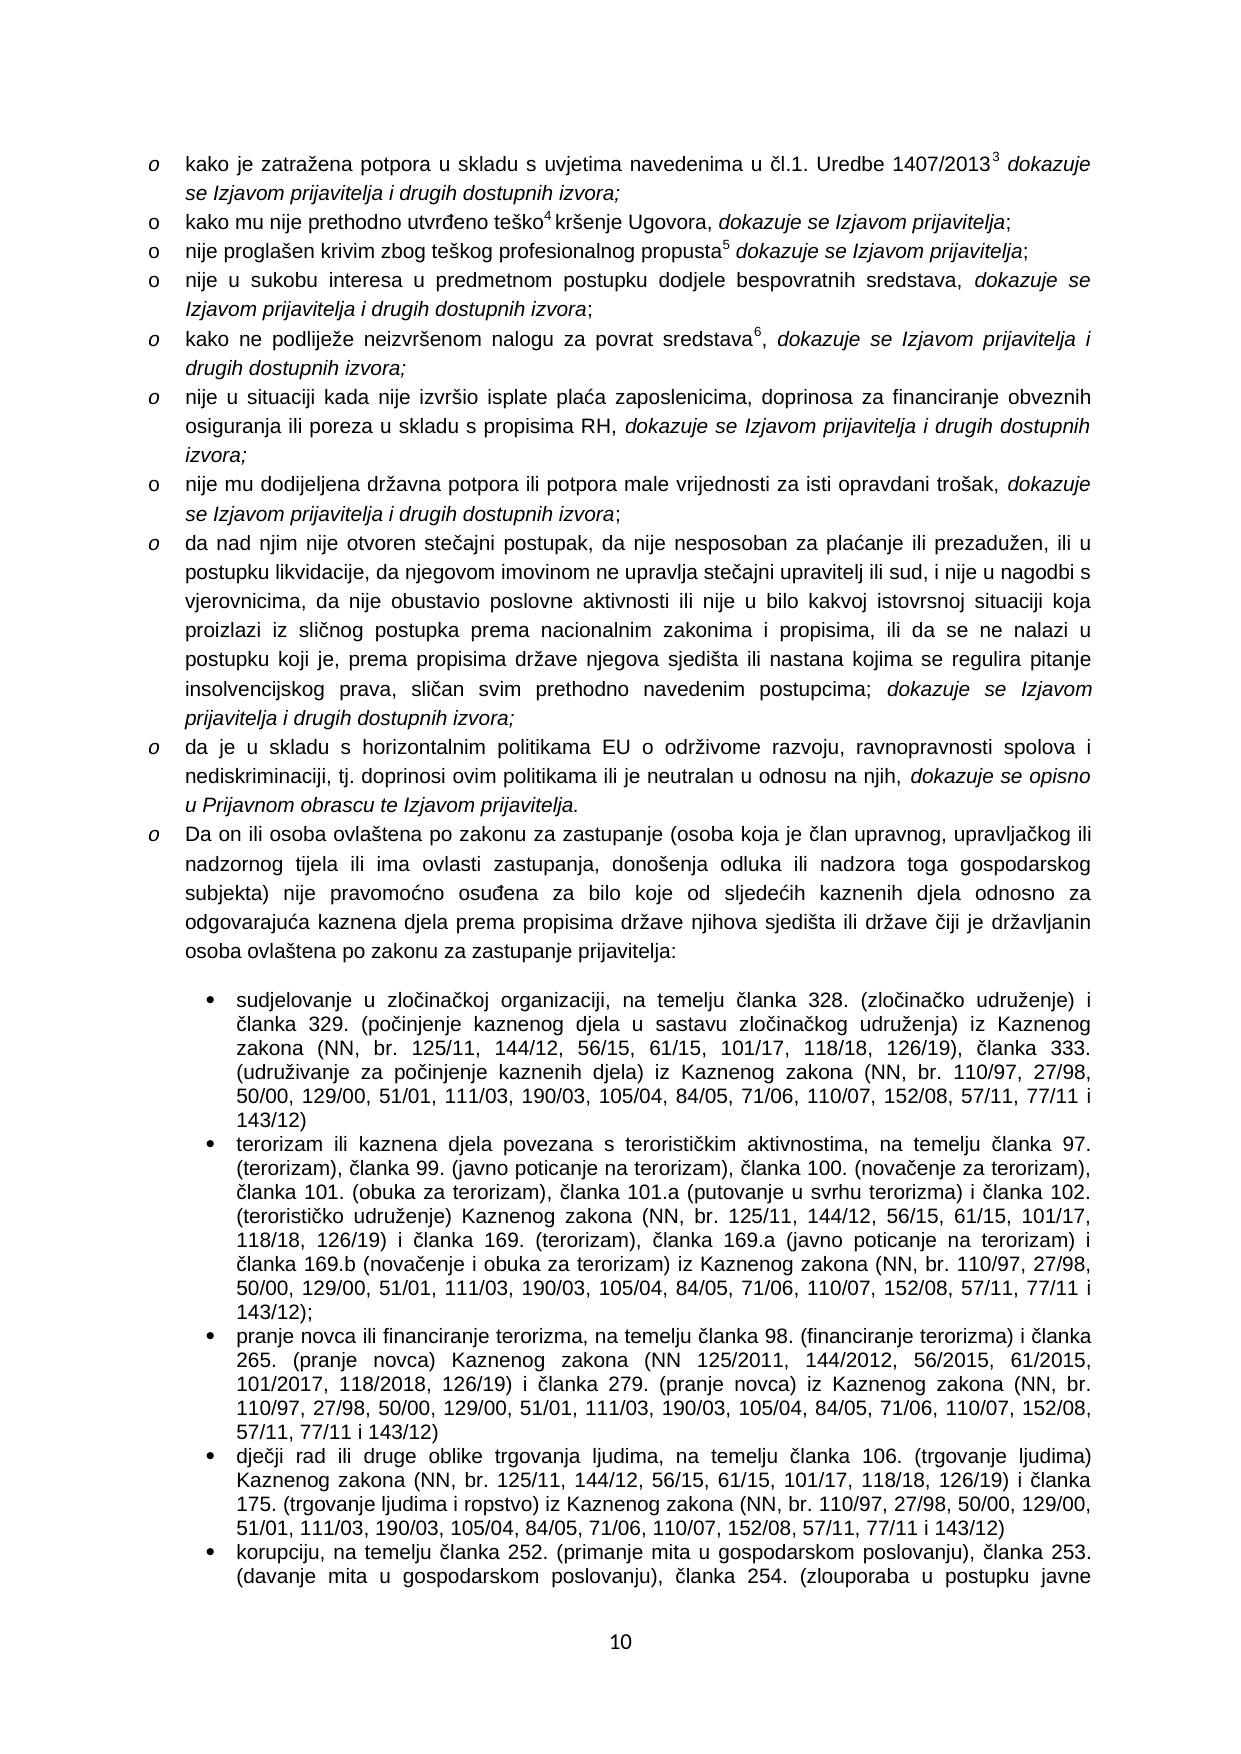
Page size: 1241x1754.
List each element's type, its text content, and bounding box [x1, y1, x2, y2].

list da je u skladu s horizontalnim politikama EU o održivome razvoju, ravnopravnosti spolova i nediskriminaciji, tj. doprinosi ovim politikama ili je neutralan u odnosu na njih, dokazuje se opisno u Prijavnom obrascu te Izjavom prijavitelja. [148, 731, 1093, 818]
list da nad njim nije otvoren stečajni postupak, da nije nesposoban za plaćanje ili prezadužen, ili u postupku likvidacije, da njegovom imovinom ne upravlja stečajni upravitelj ili sud, i nije u nagodbi s vjerovnicima, da nije obustavio poslovne aktivnosti ili nije u bilo kakvoj istovrsnoj situaciji koja proizlazi iz sličnog postupka prema nacionalnim zakonima i propisima, ili da se ne nalazi u postupku koji je, prema propisima države njegova sjedišta ili nastana kojima se regulira pitanje insolvencijskog prava, sličan svim prethodno navedenim postupcima; dokazuje se Izjavom prijavitelja i drugih dostupnih izvora; [148, 527, 1093, 731]
list sudjelovanje u zločinačkoj organizaciji, na temelju članka 328. (zločinačko udruženje) i članka 329. (počinjenje kaznenog djela u sastavu zločinačkog udruženja) iz Kaznenog zakona (NN, br. 125/11, 144/12, 56/15, 61/15, 101/17, 118/18, 126/19), članka 333. (udruživanje za počinjenje kaznenih djela) iz Kaznenog zakona (NN, br. 110/97, 27/98, 50/00, 129/00, 51/01, 111/03, 190/03, 105/04, 84/05, 71/06, 110/07, 152/08, 57/11, 77/11 i 143/12) [207, 988, 1093, 1132]
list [207, 1540, 1093, 1588]
list terorizam ili kaznena djela povezana s terorističkim aktivnostima, na temelju članka 97. (terorizam), članka 99. (javno poticanje na terorizam), članka 100. (novačenje za terorizam), članka 101. (obuka za terorizam), članka 101.a (putovanje u svrhu terorizma) i članka 102. (terorističko udruženje) Kaznenog zakona (NN, br. 125/11, 144/12, 56/15, 61/15, 101/17, 118/18, 126/19) i članka 169. (terorizam), članka 169.a (javno poticanje na terorizam) i članka 169.b (novačenje i obuka za terorizam) iz Kaznenog zakona (NN, br. 110/97, 27/98, 50/00, 129/00, 51/01, 111/03, 190/03, 105/04, 84/05, 71/06, 110/07, 152/08, 57/11, 77/11 i 143/12); [207, 1132, 1093, 1324]
list nije proglašen krivim zbog teškog profesionalnog propusta5 dokazuje se Izjavom prijavitelja; [148, 235, 1093, 264]
list nije mu dodijeljena državna potpora ili potpora male vrijednosti za isti opravdani trošak, dokazuje se Izjavom prijavitelja i drugih dostupnih izvora; [148, 468, 1093, 527]
list nije u situaciji kada nije izvršio isplate plaća zaposlenicima, doprinosa za financiranje obveznih osiguranja ili poreza u skladu s propisima RH, dokazuje se Izjavom prijavitelja i drugih dostupnih izvora; [148, 381, 1093, 468]
list pranje novca ili financiranje terorizma, na temelju članka 98. (financiranje terorizma) i članka 265. (pranje novca) Kaznenog zakona (NN 125/2011, 144/2012, 56/2015, 61/2015, 101/2017, 118/2018, 126/19) i članka 279. (pranje novca) iz Kaznenog zakona (NN, br. 110/97, 27/98, 50/00, 129/00, 51/01, 111/03, 190/03, 105/04, 84/05, 71/06, 110/07, 152/08, 57/11, 77/11 i 143/12) [207, 1324, 1093, 1444]
list kako mu nije prethodno utvrđeno teško4 kršenje Ugovora, dokazuje se Izjavom prijavitelja; [148, 206, 1093, 235]
list Da on ili osoba ovlaštena po zakonu za zastupanje (osoba koja je član upravnog, upravljačkog ili nadzornog tijela ili ima ovlasti zastupanja, donošenja odluka ili nadzora toga gospodarskog subjekta) nije pravomoćno osuđena za bilo koje od sljedećih kaznenih djela odnosno za odgovarajuća kaznena djela prema propisima države njihova sjedišta ili države čiji je državljanin osoba ovlaštena po zakonu za zastupanje prijavitelja: [148, 818, 1093, 964]
list dječji rad ili druge oblike trgovanja ljudima, na temelju članka 106. (trgovanje ljudima) Kaznenog zakona (NN, br. 125/11, 144/12, 56/15, 61/15, 101/17, 118/18, 126/19) i članka 175. (trgovanje ljudima i ropstvo) iz Kaznenog zakona (NN, br. 110/97, 27/98, 50/00, 129/00, 51/01, 111/03, 190/03, 105/04, 84/05, 71/06, 110/07, 152/08, 57/11, 77/11 i 143/12) [207, 1444, 1093, 1540]
list kako je zatražena potpora u skladu s uvjetima navedenima u čl.1. Uredbe 1407/20133 dokazuje se Izjavom prijavitelja i drugih dostupnih izvora; [148, 148, 1093, 206]
list kako ne podliježe neizvršenom nalogu za povrat sredstava6, dokazuje se Izjavom prijavitelja i drugih dostupnih izvora; [148, 323, 1093, 381]
list nije u sukobu interesa u predmetnom postupku dodjele bespovratnih sredstava, dokazuje se Izjavom prijavitelja i drugih dostupnih izvora; [148, 264, 1093, 323]
